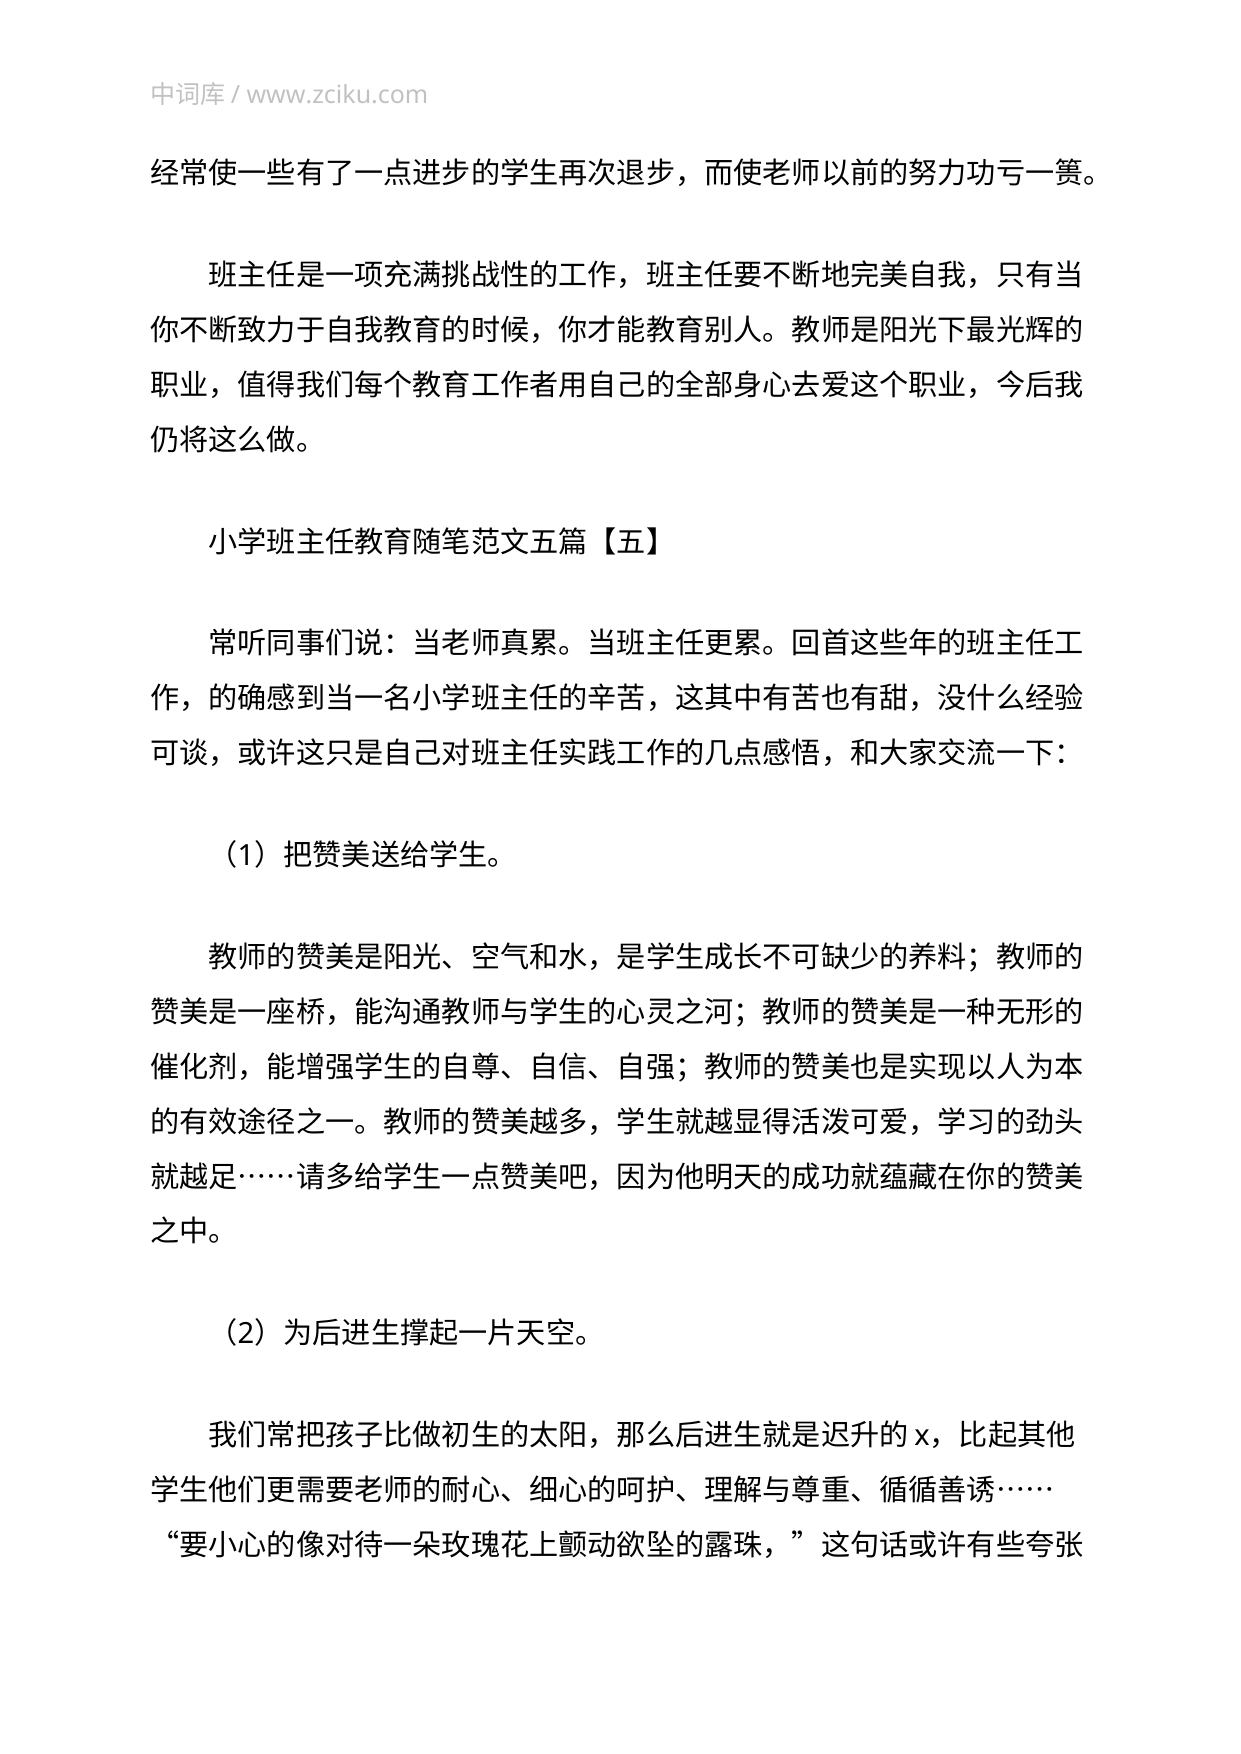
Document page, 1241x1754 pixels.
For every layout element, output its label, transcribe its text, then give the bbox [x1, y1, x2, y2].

text （2）为后进生撑起一片天空。 [150, 1310, 1090, 1352]
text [150, 1412, 1090, 1564]
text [150, 150, 1090, 192]
text 常听同事们说：当老师真累。当班主任更累。回首这些年的班主任工作，的确感到当一名小学班主任的辛苦，这其中有苦也有甜，没什么经验可谈，或许这只是自己对班主任实践工作的几点感悟，和大家交流一下： [150, 620, 1090, 772]
text （1）把赞美送给学生。 [150, 832, 1090, 874]
text 小学班主任教育随笔范文五篇【五】 [150, 518, 1090, 561]
text 教师的赞美是阳光、空气和水，是学生成长不可缺少的养料；教师的赞美是一座桥，能沟通教师与学生的心灵之河；教师的赞美是一种无形的催化剂，能增强学生的自尊、自信、自强；教师的赞美也是实现以人为本的有效途径之一。教师的赞美越多，学生就越显得活泼可爱，学习的劲头就越足……请多给学生一点赞美吧，因为他明天的成功就蕴藏在你的赞美之中。 [150, 933, 1090, 1250]
text 班主任是一项充满挑战性的工作，班主任要不断地完美自我，只有当你不断致力于自我教育的时候，你才能教育别人。教师是阳光下最光辉的职业，值得我们每个教育工作者用自己的全部身心去爱这个职业，今后我仍将这么做。 [150, 252, 1090, 459]
